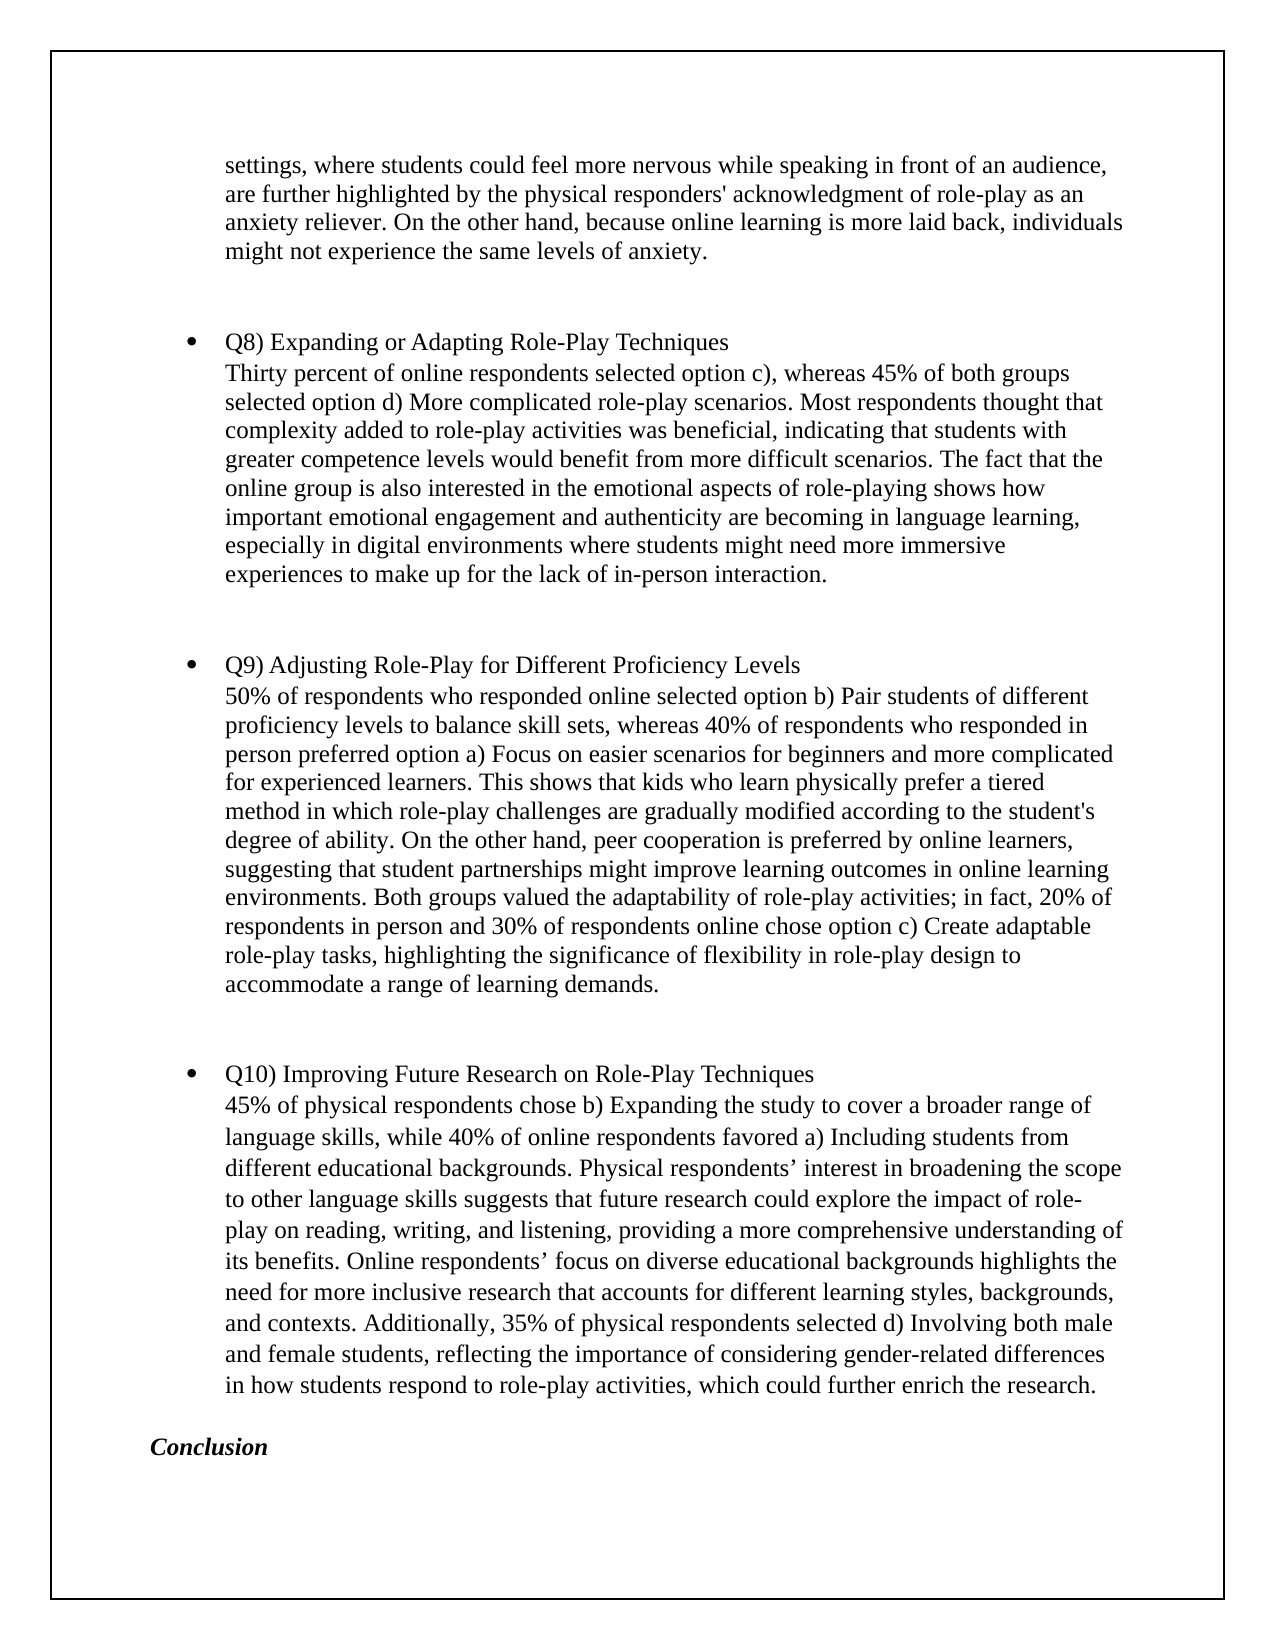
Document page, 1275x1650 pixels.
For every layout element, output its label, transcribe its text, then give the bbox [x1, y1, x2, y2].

list 45% of physical respondents chose b) Expanding the study to cover a broader range of language skills, while 40% of online respondents favored a) Including students from different educational backgrounds. Physical respondents’ interest in broadening the scope to other language skills suggests that future research could explore the impact of role-play on reading, writing, and listening, providing a more comprehensive understanding of its benefits. Online respondents’ focus on diverse educational backgrounds highlights the need for more inclusive research that accounts for different learning styles, backgrounds, and contexts. Additionally, 35% of physical respondents selected d) Involving both male and female students, reflecting the importance of considering gender-related differences in how students respond to role-play activities, which could further enrich the research. [225, 1091, 1125, 1399]
list Q9) Adjusting Role-Play for Different Proficiency Levels [187, 650, 1125, 679]
list Conclusion [150, 1432, 1125, 1461]
list Q10) Improving Future Research on Role-Play Techniques [187, 1059, 1125, 1088]
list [225, 150, 1125, 265]
list Thirty percent of online respondents selected option c), whereas 45% of both groups selected option d) More complicated role-play scenarios. Most respondents thought that complexity added to role-play activities was beneficial, indicating that students with greater competence levels would benefit from more difficult scenarios. The fact that the online group is also interested in the emotional aspects of role-playing shows how important emotional engagement and authenticity are becoming in language learning, especially in digital environments where students might need more immersive experiences to make up for the lack of in-person interaction. [225, 358, 1125, 588]
list 50% of respondents who responded online selected option b) Pair students of different proficiency levels to balance skill sets, whereas 40% of respondents who responded in person preferred option a) Focus on easier scenarios for beginners and more complicated for experienced learners. This shows that kids who learn physically prefer a tiered method in which role-play challenges are gradually modified according to the student's degree of ability. On the other hand, peer cooperation is preferred by online learners, suggesting that student partnerships might improve learning outcomes in online learning environments. Both groups valued the adaptability of role-play activities; in fact, 20% of respondents in person and 30% of respondents online chose option c) Create adaptable role-play tasks, highlighting the significance of flexibility in role-play design to accommodate a range of learning demands. [225, 681, 1125, 997]
list Q8) Expanding or Adapting Role-Play Techniques [187, 327, 1125, 356]
